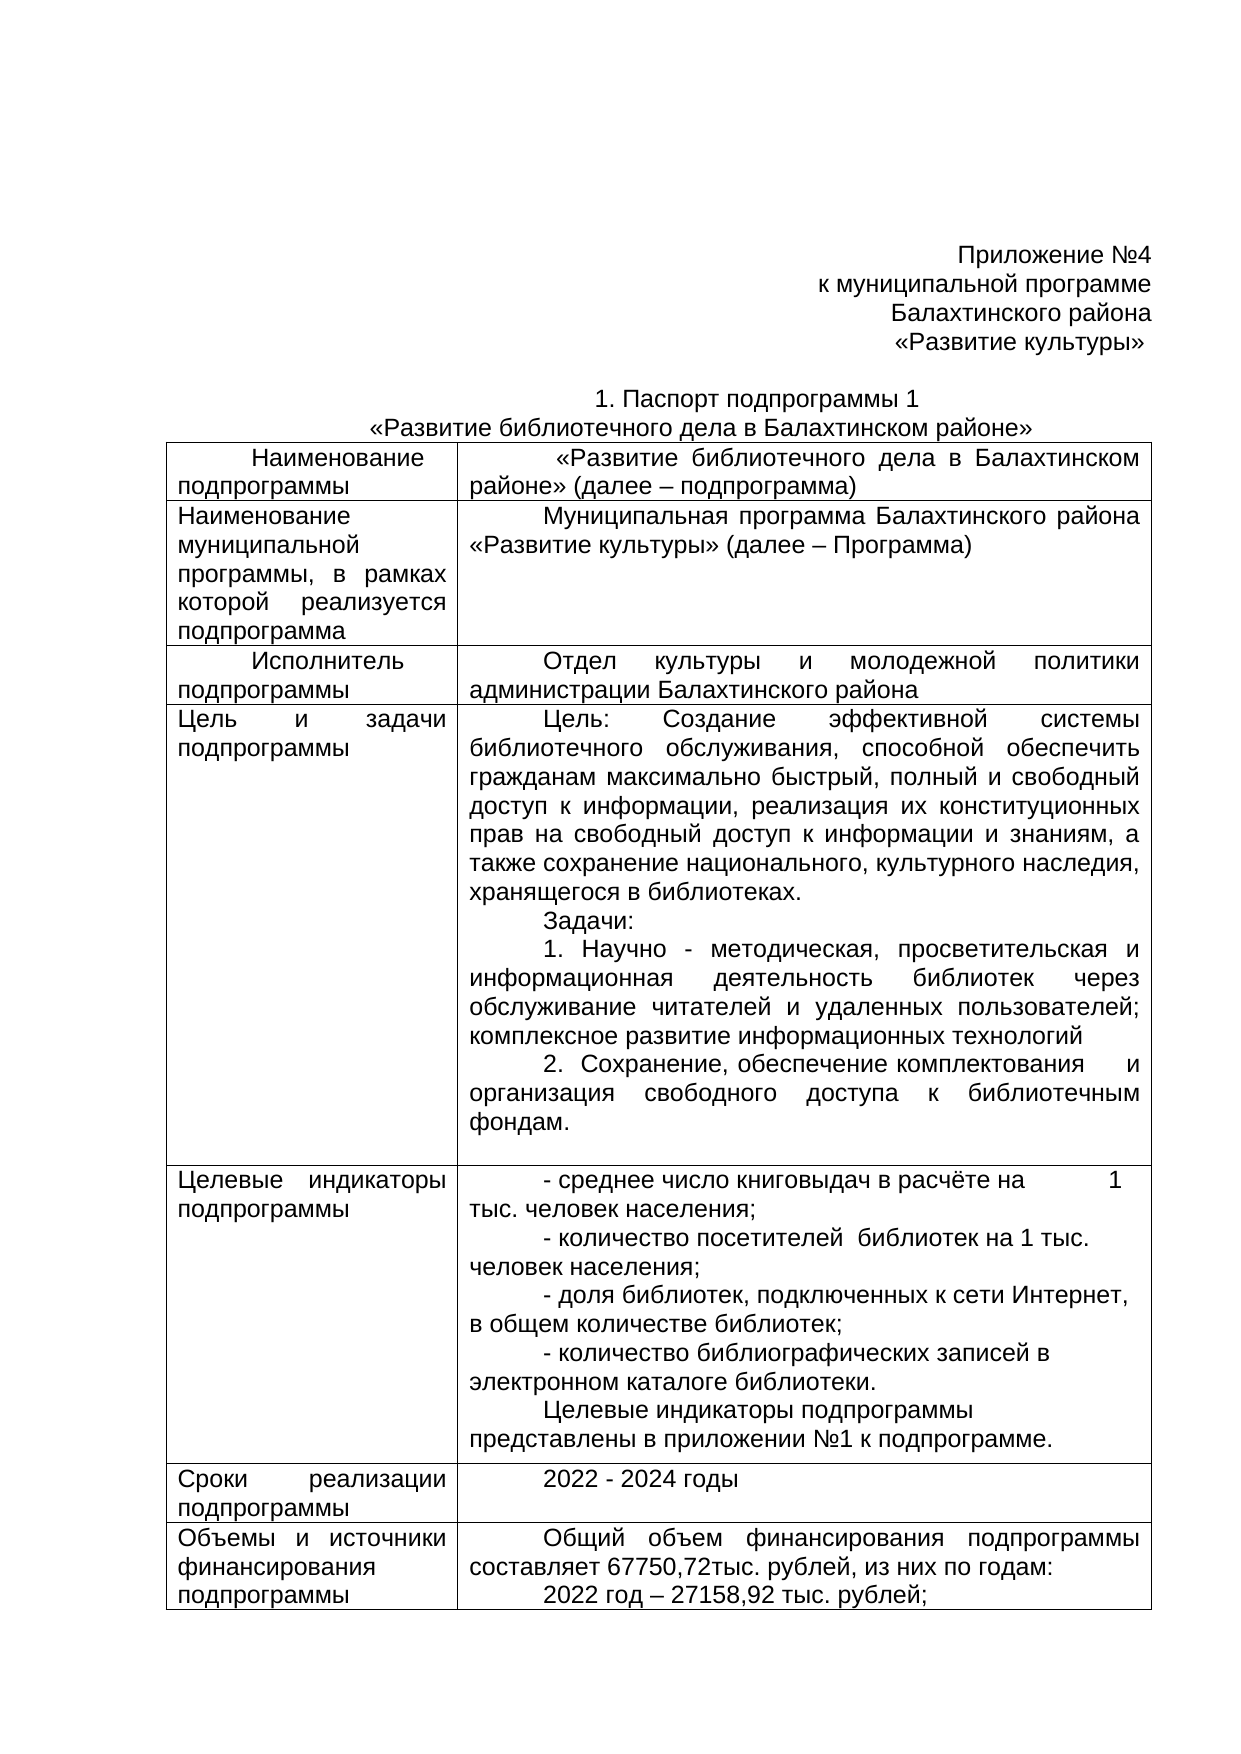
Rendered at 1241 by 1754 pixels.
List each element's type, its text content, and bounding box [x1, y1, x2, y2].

table_cell - среднее число книговыдач в расчёте на 1 тыс. человек населения; - количество посетителей библиотек на 1 тыс. человек населения; - доля библиотек, подключенных к сети Интернет, в общем количестве библиотек; - количество библиографических записей в электронном каталоге библиотеки. Целевые индикаторы подпрограммы представлены в приложении №1 к подпрограмме. [458, 1166, 1151, 1463]
table_cell Сроки реализации подпрограммы [167, 1464, 457, 1522]
table_cell Целевые индикаторы подпрограммы [167, 1166, 457, 1463]
table_cell Муниципальная программа Балахтинского района «Развитие культуры» (далее – Программа) [458, 501, 1151, 645]
table_cell Цель: Создание эффективной системы библиотечного обслуживания, способной обеспечить гражданам максимально быстрый, полный и свободный доступ к информации, реализация их конституционных прав на свободный доступ к информации и знаниям, а также сохранение национального, культурного наследия, хранящегося в библиотеках. Задачи: 1. Научно - методическая, просветительская и информационная деятельность библиотек через обслуживание читателей и удаленных пользователей; комплексное развитие информационных технологий 2. Сохранение, обеспечение комплектования и организация свободного доступа к библиотечным фондам. [458, 705, 1151, 1164]
text Приложение №4 [709, 240, 1152, 269]
text «Развитие культуры» [709, 327, 1152, 384]
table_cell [167, 1523, 457, 1609]
table_cell Исполнитель подпрограммы [167, 646, 457, 703]
text к муниципальной программе [709, 269, 1152, 298]
text «Развитие библиотечного дела в Балахтинском районе» [177, 413, 1152, 442]
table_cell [458, 1523, 1151, 1609]
text Балахтинского района [709, 298, 1152, 327]
table_cell Отдел культуры и молодежной политики администрации Балахтинского района [458, 646, 1151, 703]
text 1. Паспорт подпрограммы 1 [288, 384, 1152, 413]
table_cell Цель и задачи подпрограммы [167, 705, 457, 1164]
table_header «Развитие библиотечного дела в Балахтинском районе» (далее – подпрограмма) [458, 443, 1151, 500]
table_header Наименование подпрограммы [167, 443, 457, 500]
table_cell Наименование муниципальной программы, в рамках которой реализуется подпрограмма [167, 501, 457, 645]
table_cell 2022 - 2024 годы [458, 1464, 1151, 1522]
